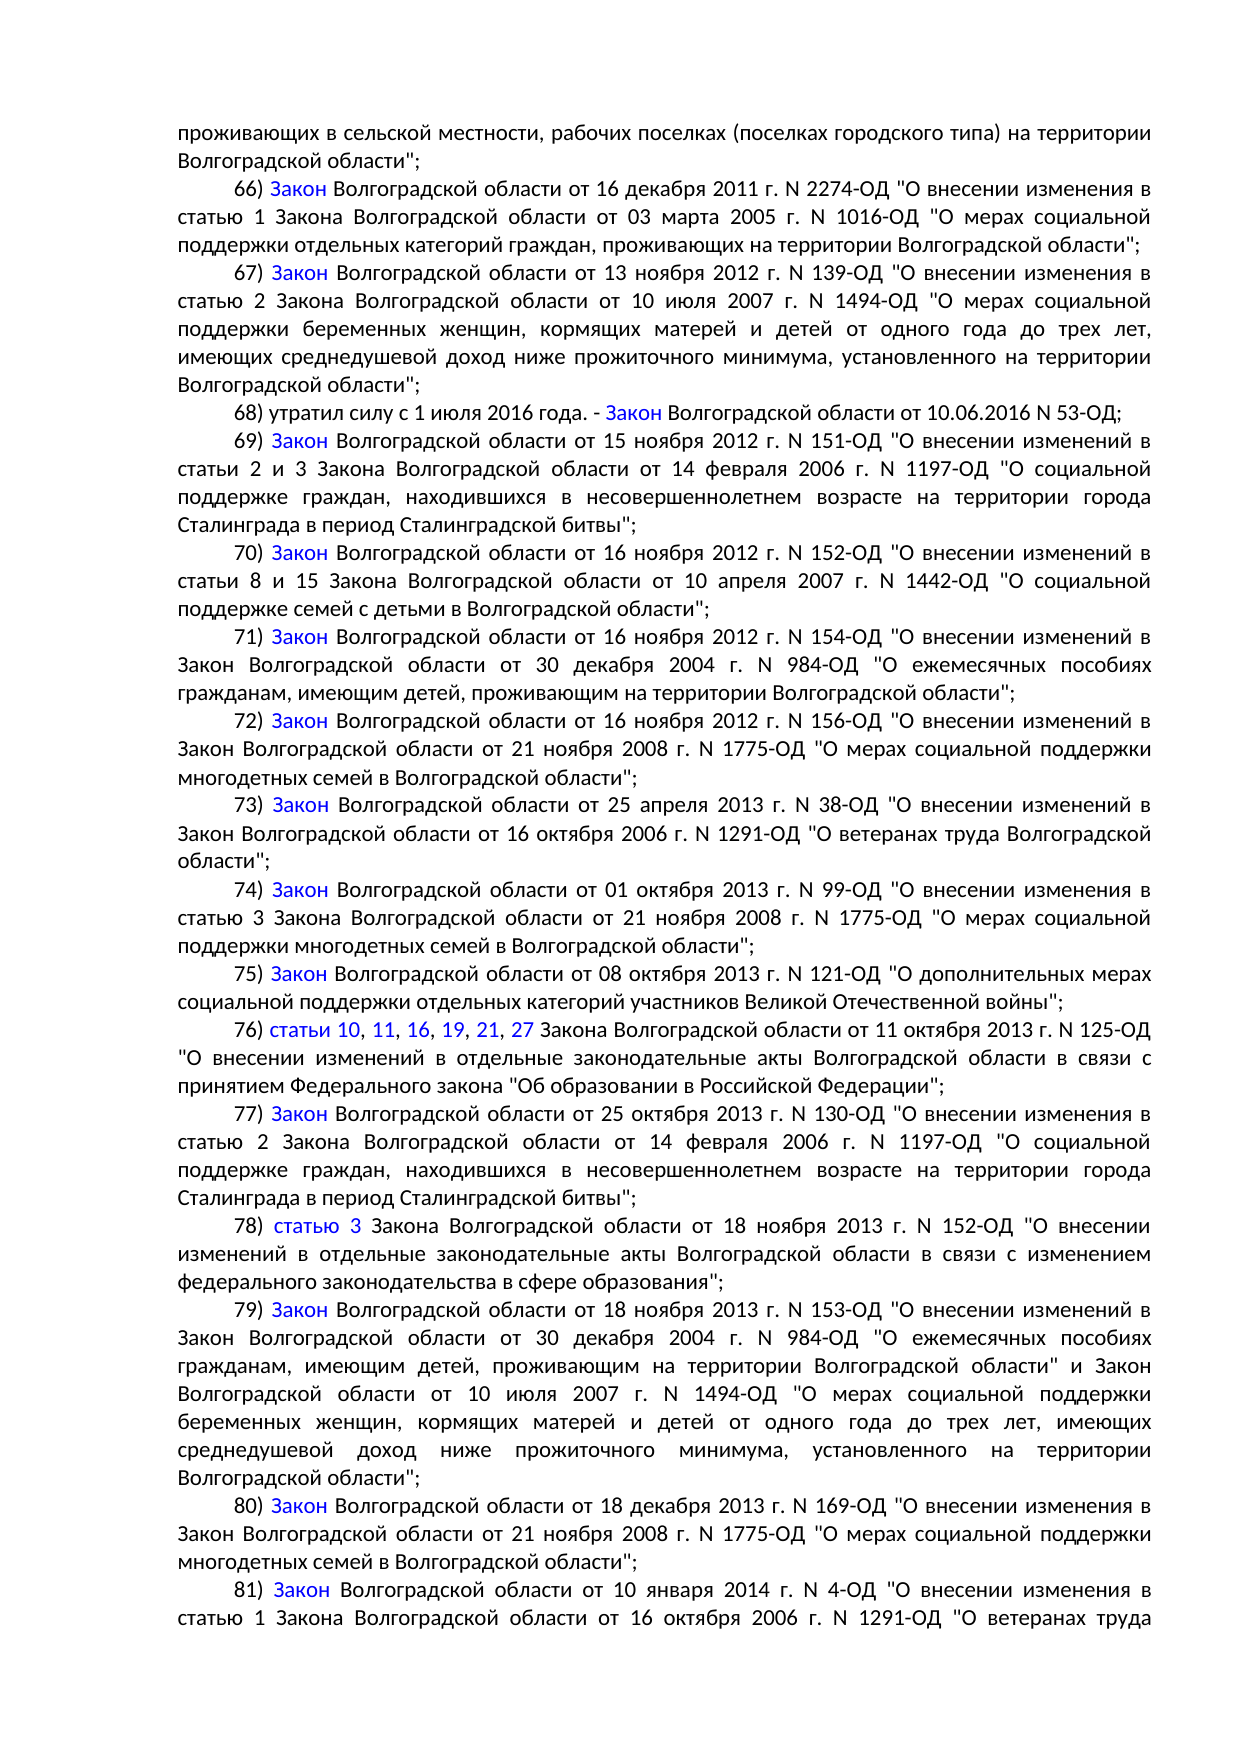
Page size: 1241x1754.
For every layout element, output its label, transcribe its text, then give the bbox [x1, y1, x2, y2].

text 78) статью 3 Закона Волгоградской области от 18 ноября 2013 г. N 152-ОД "О внесении изменений в отдельные законодательные акты Волгоградской области в связи с изменением федерального законодательства в сфере образования"; [177, 1211, 1152, 1295]
text 67) Закон Волгоградской области от 13 ноября 2012 г. N 139-ОД "О внесении изменения в статью 2 Закона Волгоградской области от 10 июля 2007 г. N 1494-ОД "О мерах социальной поддержки беременных женщин, кормящих матерей и детей от одного года до трех лет, имеющих среднедушевой доход ниже прожиточного минимума, установленного на территории Волгоградской области"; [177, 258, 1152, 398]
text 79) Закон Волгоградской области от 18 ноября 2013 г. N 153-ОД "О внесении изменений в Закон Волгоградской области от 30 декабря 2004 г. N 984-ОД "О ежемесячных пособиях гражданам, имеющим детей, проживающим на территории Волгоградской области" и Закон Волгоградской области от 10 июля 2007 г. N 1494-ОД "О мерах социальной поддержки беременных женщин, кормящих матерей и детей от одного года до трех лет, имеющих среднедушевой доход ниже прожиточного минимума, установленного на территории Волгоградской области"; [177, 1295, 1152, 1491]
text 69) Закон Волгоградской области от 15 ноября 2012 г. N 151-ОД "О внесении изменений в статьи 2 и 3 Закона Волгоградской области от 14 февраля 2006 г. N 1197-ОД "О социальной поддержке граждан, находившихся в несовершеннолетнем возрасте на территории города Сталинграда в период Сталинградской битвы"; [177, 426, 1152, 538]
text 70) Закон Волгоградской области от 16 ноября 2012 г. N 152-ОД "О внесении изменений в статьи 8 и 15 Закона Волгоградской области от 10 апреля 2007 г. N 1442-ОД "О социальной поддержке семей с детьми в Волгоградской области"; [177, 538, 1152, 622]
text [177, 118, 1152, 174]
text 77) Закон Волгоградской области от 25 октября 2013 г. N 130-ОД "О внесении изменения в статью 2 Закона Волгоградской области от 14 февраля 2006 г. N 1197-ОД "О социальной поддержке граждан, находившихся в несовершеннолетнем возрасте на территории города Сталинграда в период Сталинградской битвы"; [177, 1099, 1152, 1211]
text 73) Закон Волгоградской области от 25 апреля 2013 г. N 38-ОД "О внесении изменений в Закон Волгоградской области от 16 октября 2006 г. N 1291-ОД "О ветеранах труда Волгоградской области"; [177, 791, 1152, 875]
text 71) Закон Волгоградской области от 16 ноября 2012 г. N 154-ОД "О внесении изменений в Закон Волгоградской области от 30 декабря 2004 г. N 984-ОД "О ежемесячных пособиях гражданам, имеющим детей, проживающим на территории Волгоградской области"; [177, 622, 1152, 707]
text 72) Закон Волгоградской области от 16 ноября 2012 г. N 156-ОД "О внесении изменений в Закон Волгоградской области от 21 ноября 2008 г. N 1775-ОД "О мерах социальной поддержки многодетных семей в Волгоградской области"; [177, 707, 1152, 791]
text 74) Закон Волгоградской области от 01 октября 2013 г. N 99-ОД "О внесении изменения в статью 3 Закона Волгоградской области от 21 ноября 2008 г. N 1775-ОД "О мерах социальной поддержки многодетных семей в Волгоградской области"; [177, 875, 1152, 959]
text 66) Закон Волгоградской области от 16 декабря 2011 г. N 2274-ОД "О внесении изменения в статью 1 Закона Волгоградской области от 03 марта 2005 г. N 1016-ОД "О мерах социальной поддержки отдельных категорий граждан, проживающих на территории Волгоградской области"; [177, 174, 1152, 258]
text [177, 1575, 1152, 1631]
text 76) статьи 10, 11, 16, 19, 21, 27 Закона Волгоградской области от 11 октября 2013 г. N 125-ОД "О внесении изменений в отдельные законодательные акты Волгоградской области в связи с принятием Федерального закона "Об образовании в Российской Федерации"; [177, 1015, 1152, 1099]
text 80) Закон Волгоградской области от 18 декабря 2013 г. N 169-ОД "О внесении изменения в Закон Волгоградской области от 21 ноября 2008 г. N 1775-ОД "О мерах социальной поддержки многодетных семей в Волгоградской области"; [177, 1491, 1152, 1575]
text 75) Закон Волгоградской области от 08 октября 2013 г. N 121-ОД "О дополнительных мерах социальной поддержки отдельных категорий участников Великой Отечественной войны"; [177, 959, 1152, 1015]
text 68) утратил силу с 1 июля 2016 года. - Закон Волгоградской области от 10.06.2016 N 53-ОД; [177, 398, 1152, 426]
